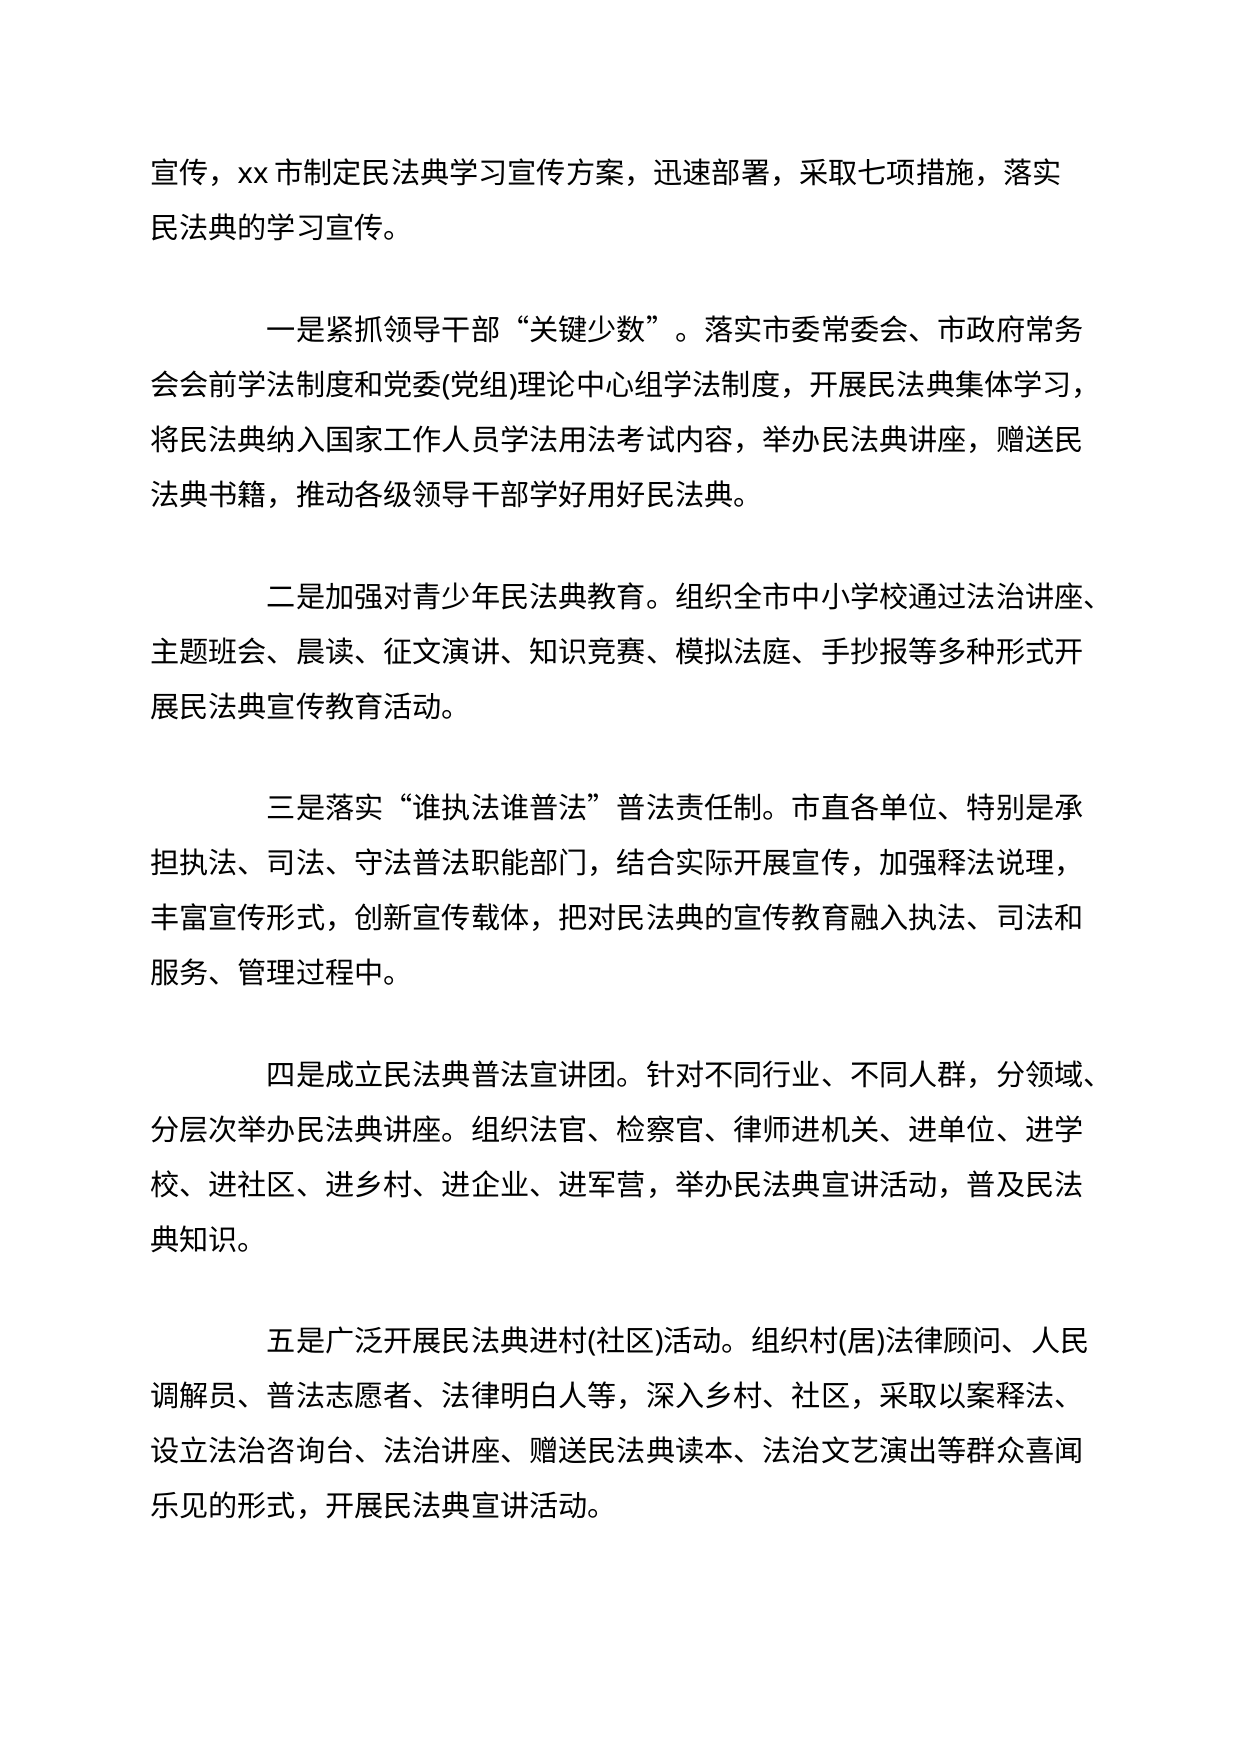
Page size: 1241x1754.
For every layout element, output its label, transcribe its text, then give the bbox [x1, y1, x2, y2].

text 四是成立民法典普法宣讲团。针对不同行业、不同人群，分领域、分层次举办民法典讲座。组织法官、检察官、律师进机关、进单位、进学校、进社区、进乡村、进企业、进军营，举办民法典宣讲活动，普及民法典知识。 [150, 1051, 1090, 1258]
text 一是紧抓领导干部“关键少数”。落实市委常委会、市政府常务会会前学法制度和党委(党组)理论中心组学法制度，开展民法典集体学习，将民法典纳入国家工作人员学法用法考试内容，举办民法典讲座，赠送民法典书籍，推动各级领导干部学好用好民法典。 [150, 307, 1090, 514]
text 五是广泛开展民法典进村(社区)活动。组织村(居)法律顾问、人民调解员、普法志愿者、法律明白人等，深入乡村、社区，采取以案释法、设立法治咨询台、法治讲座、赠送民法典读本、法治文艺演出等群众喜闻乐见的形式，开展民法典宣讲活动。 [150, 1318, 1090, 1525]
text 二是加强对青少年民法典教育。组织全市中小学校通过法治讲座、主题班会、晨读、征文演讲、知识竞赛、模拟法庭、手抄报等多种形式开展民法典宣传教育活动。 [150, 573, 1090, 725]
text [150, 150, 1090, 247]
text 三是落实“谁执法谁普法”普法责任制。市直各单位、特别是承担执法、司法、守法普法职能部门，结合实际开展宣传，加强释法说理，丰富宣传形式，创新宣传载体，把对民法典的宣传教育融入执法、司法和服务、管理过程中。 [150, 785, 1090, 992]
